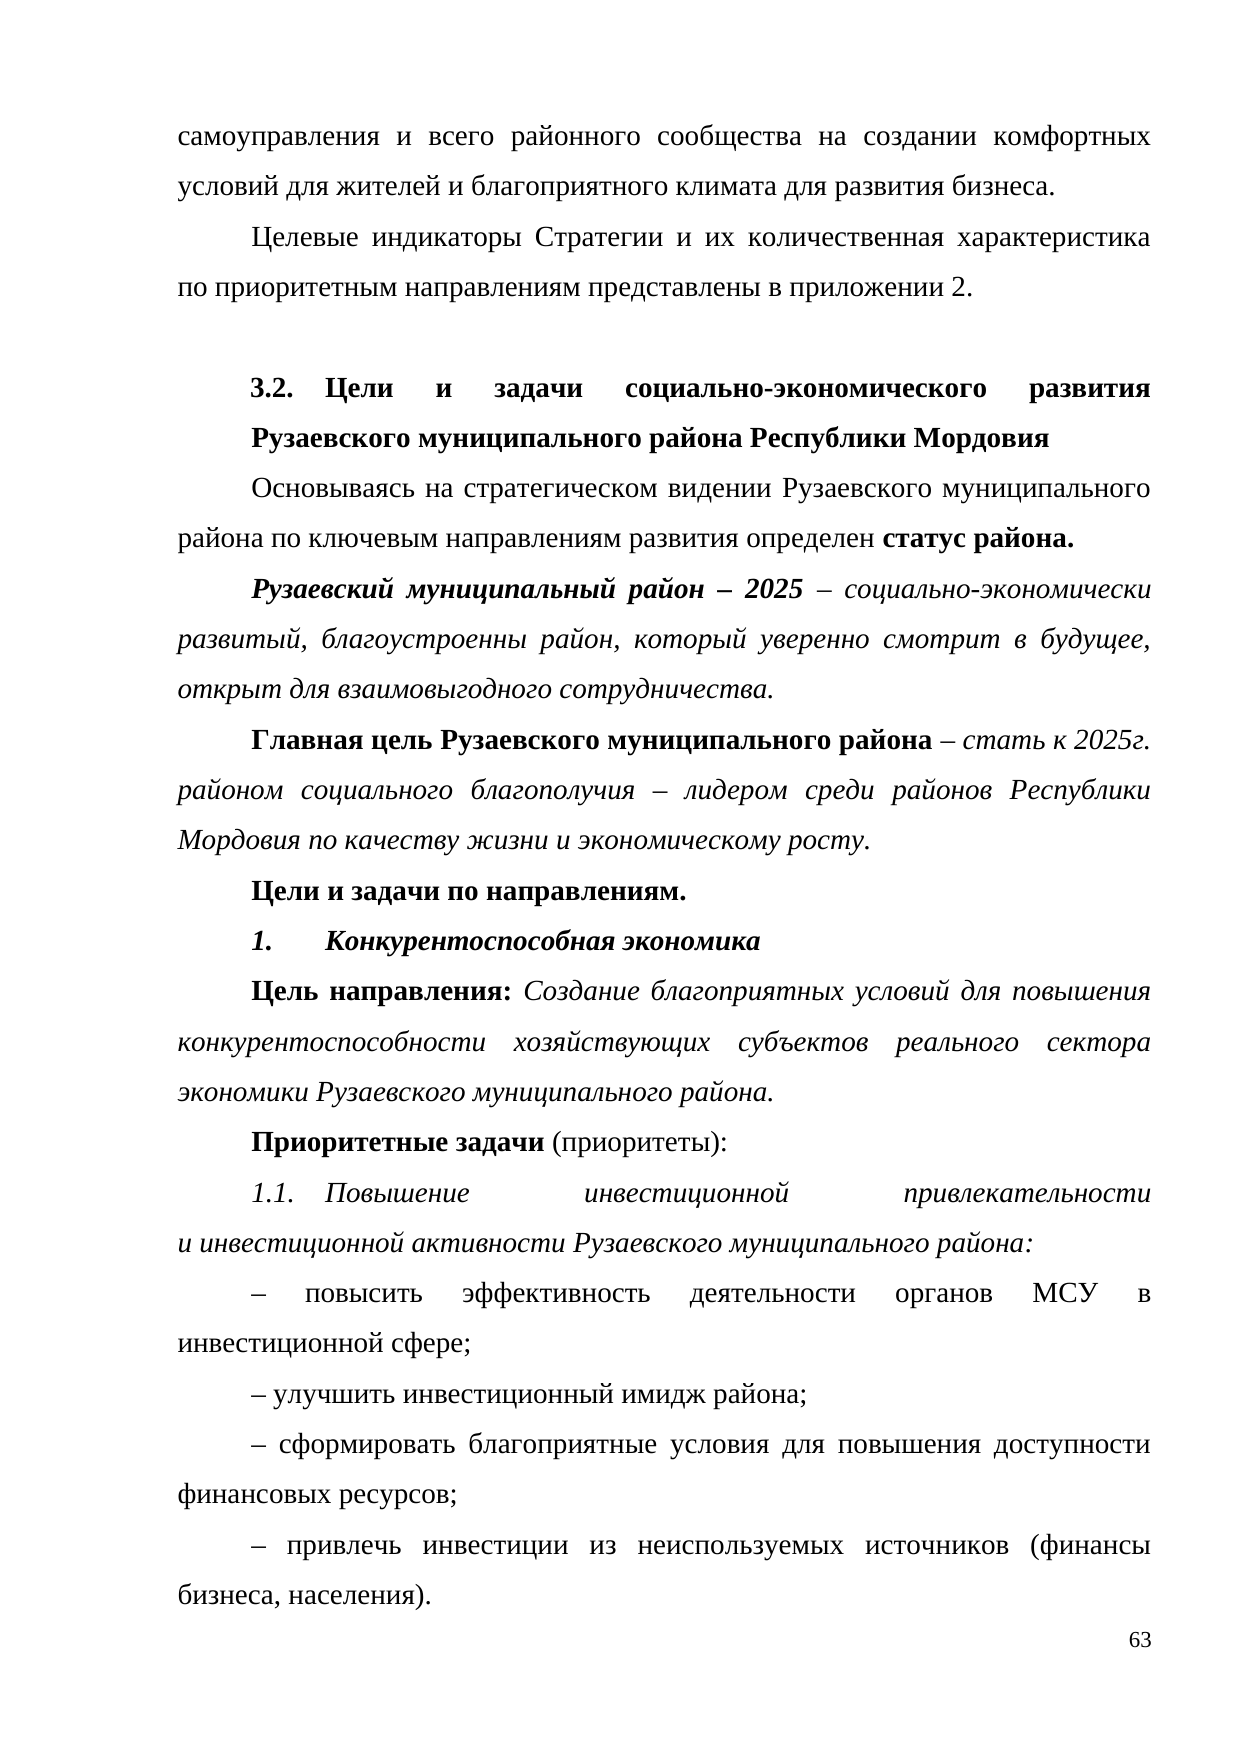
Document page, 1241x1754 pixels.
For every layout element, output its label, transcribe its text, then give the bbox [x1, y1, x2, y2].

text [177, 118, 1152, 202]
list Повышение инвестиционной привлекательности и инвестиционной активности Рузаевского муниципального района: [177, 1175, 1152, 1258]
text – улучшить инвестиционный имидж района; [177, 1376, 1152, 1409]
text – повысить эффективность деятельности органов МСУ в инвестиционной сфере; [177, 1275, 1152, 1359]
text Целевые индикаторы Стратегии и их количественная характеристика по приоритетным направлениям представлены в приложении 2. [177, 219, 1152, 303]
text Основываясь на стратегическом видении Рузаевского муниципального района по ключевым направлениям развития определен статус района. [177, 470, 1152, 554]
list Цели и задачи социально-экономического развития Рузаевского муниципального района Республики Мордовия [250, 370, 1152, 453]
text – привлечь инвестиции из неиспользуемых источников (финансы бизнеса, населения). [177, 1527, 1152, 1611]
text Цели и задачи по направлениям. [177, 873, 1152, 906]
list Конкурентоспособная экономика [177, 923, 1152, 957]
text – сформировать благоприятные условия для повышения доступности финансовых ресурсов; [177, 1426, 1152, 1510]
text Рузаевский муниципальный район – 2025 – социально-экономически развитый, благоустроенны район, который уверенно смотрит в будущее, открыт для взаимовыгодного сотрудничества. [177, 571, 1152, 705]
text Цель направления: Создание благоприятных условий для повышения конкурентоспособности хозяйствующих субъектов реального сектора экономики Рузаевского муниципального района. [177, 973, 1152, 1108]
text Главная цель Рузаевского муниципального района – стать к 2025г. районом социального благополучия – лидером среди районов Республики Мордовия по качеству жизни и экономическому росту. [177, 722, 1152, 856]
text Приоритетные задачи (приоритеты): [177, 1124, 1152, 1158]
